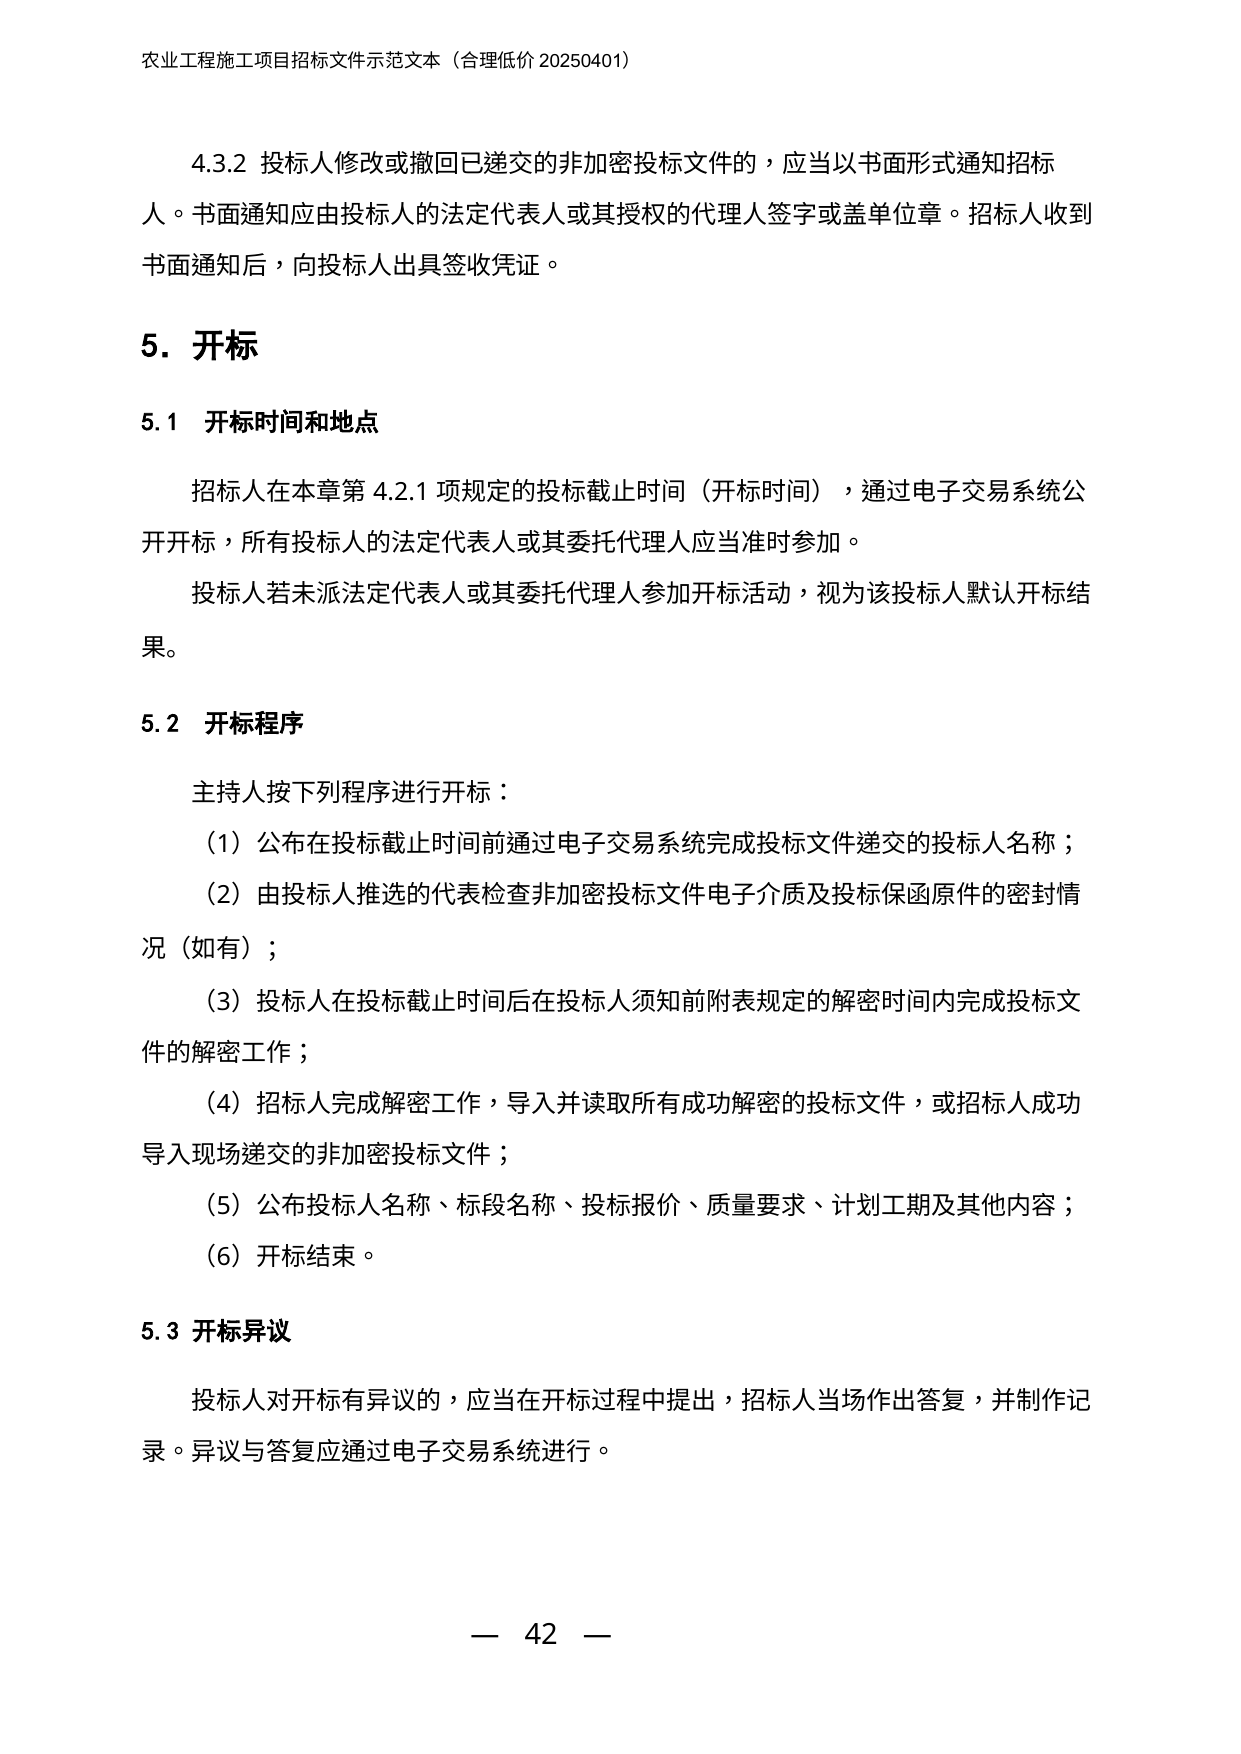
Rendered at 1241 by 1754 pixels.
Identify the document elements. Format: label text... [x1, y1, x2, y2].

text （3）投标人在投标截止时间后在投标人须知前附表规定的解密时间内完成投标文件的解密工作； [141, 983, 1099, 1068]
text 投标人若未派法定代表人或其委托代理人参加开标活动，视为该投标人默认开标结果。 [141, 575, 1099, 664]
text 投标人对开标有异议的，应当在开标过程中提出，招标人当场作出答复，并制作记录。异议与答复应通过电子交易系统进行。 [141, 1382, 1099, 1467]
text 4.3.2 投标人修改或撤回已递交的非加密投标文件的，应当以书面形式通知招标人。书面通知应由投标人的法定代表人或其授权的代理人签字或盖单位章。招标人收到书面通知后，向投标人出具签收凭证。 [141, 145, 1099, 281]
text 5.1 开标时间和地点 [141, 405, 1099, 434]
text （2）由投标人推选的代表检查非加密投标文件电子介质及投标保函原件的密封情况（如有）； [141, 877, 1099, 965]
text （5）公布投标人名称、标段名称、投标报价、质量要求、计划工期及其他内容； [141, 1187, 1099, 1222]
text （4）招标人完成解密工作，导入并读取所有成功解密的投标文件，或招标人成功导入现场递交的非加密投标文件； [141, 1085, 1099, 1171]
text （1）公布在投标截止时间前通过电子交易系统完成投标文件递交的投标人名称； [141, 826, 1099, 860]
text 5.3 开标异议 [141, 1314, 1099, 1343]
text （6）开标结束。 [141, 1238, 1099, 1273]
text 5．开标 [141, 323, 1099, 361]
text 主持人按下列程序进行开标： [141, 775, 1099, 809]
text 招标人在本章第 4.2.1 项规定的投标截止时间（开标时间），通过电子交易系统公开开标，所有投标人的法定代表人或其委托代理人应当准时参加。 [141, 473, 1099, 558]
text 5.2 开标程序 [141, 707, 1099, 735]
